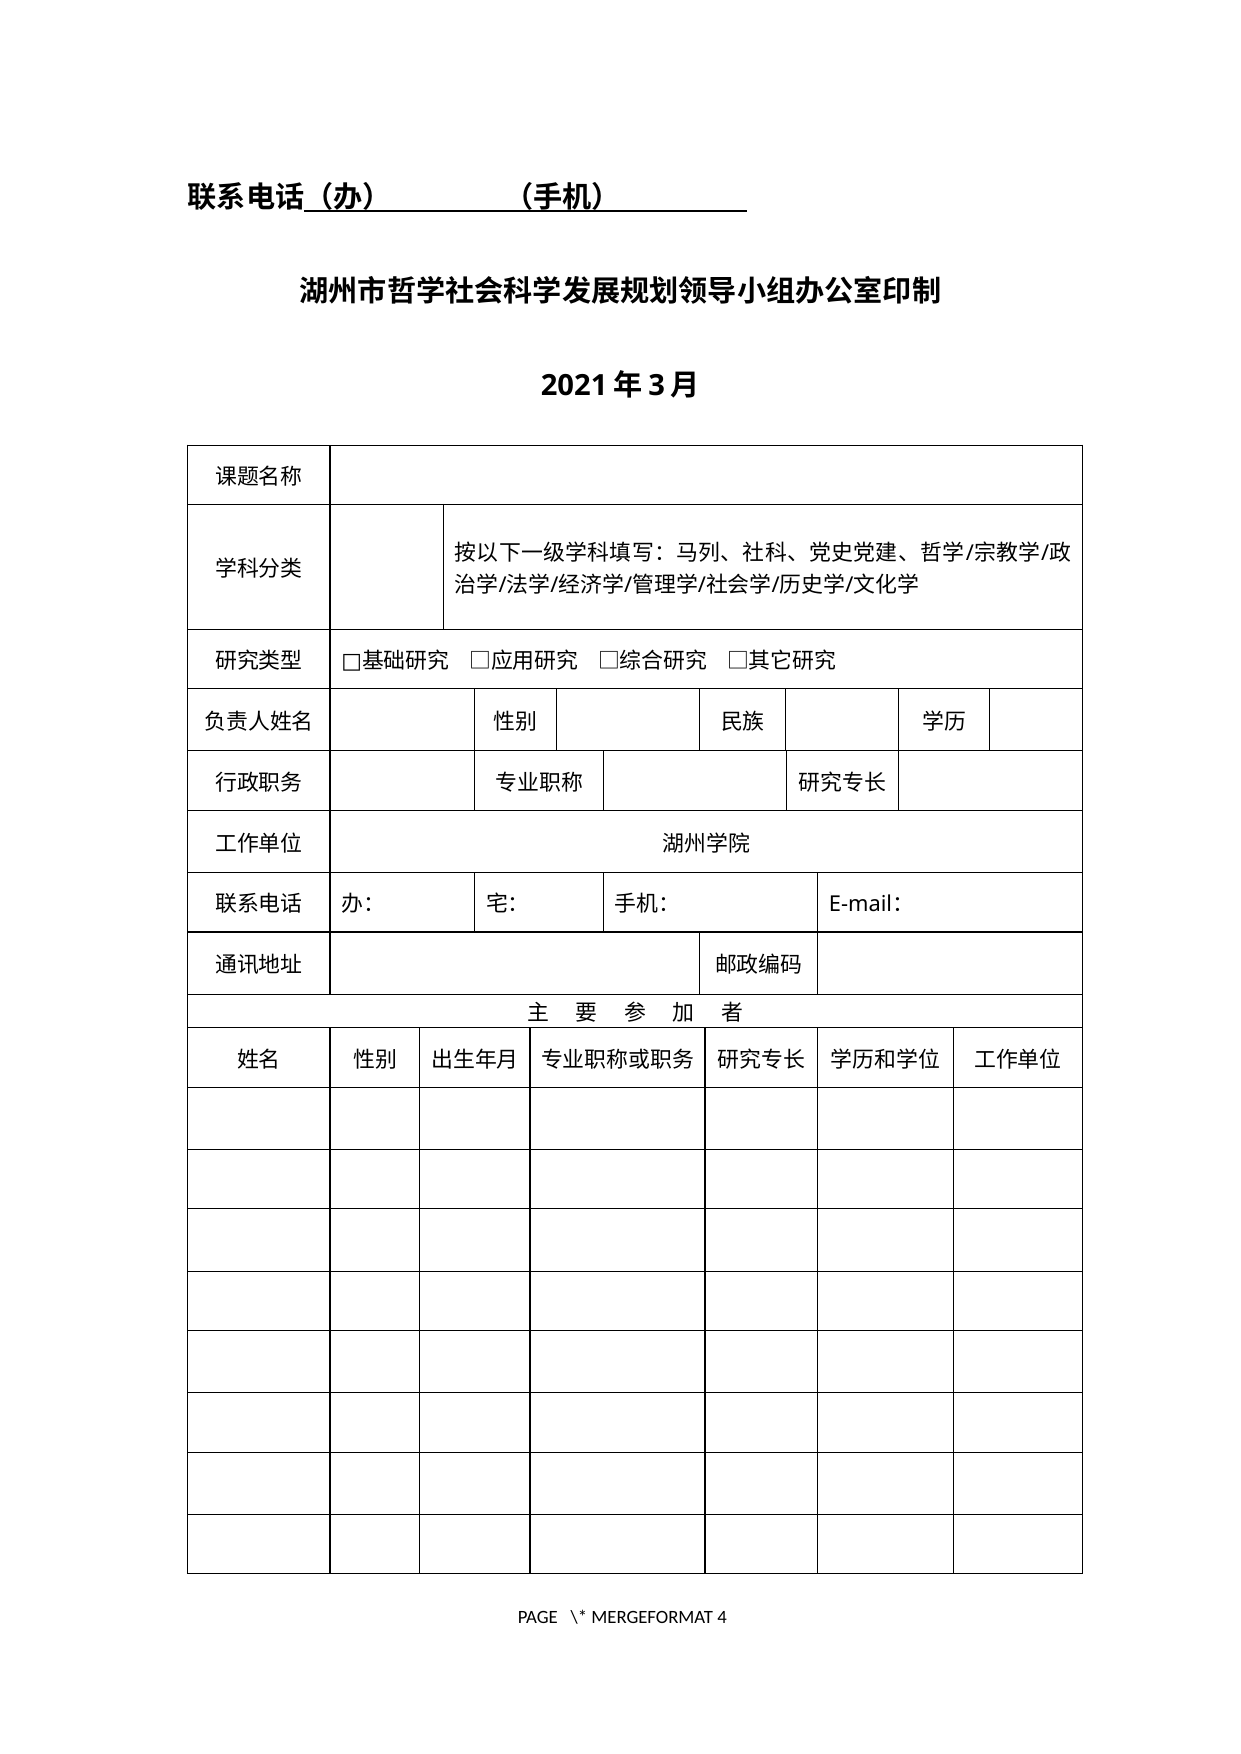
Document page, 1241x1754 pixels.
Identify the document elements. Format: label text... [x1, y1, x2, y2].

table_cell [954, 1209, 1082, 1271]
table_cell [818, 1272, 953, 1330]
table_cell [331, 1515, 419, 1573]
table_cell [818, 1515, 953, 1573]
table_cell 湖州学院 [331, 811, 1082, 872]
table_header [331, 446, 1082, 504]
table_cell [604, 751, 786, 810]
table_cell [954, 1272, 1082, 1330]
table_cell [706, 1515, 817, 1573]
table_cell 工作单位 [188, 811, 329, 872]
table_cell [706, 1088, 817, 1149]
table_cell [188, 1393, 329, 1452]
table_cell [531, 1150, 704, 1208]
table_cell [818, 1331, 953, 1392]
table_cell [420, 1088, 529, 1149]
table_cell 专业职称 [475, 751, 603, 810]
table_cell 按以下一级学科填写：马列、社科、党史党建、哲学/宗教学/政治学/法学/经济学/管理学/社会学/历史学/文化学 [444, 505, 1082, 629]
table_cell [331, 1331, 419, 1392]
table_cell 宅： [475, 873, 603, 931]
table_cell 性别 [331, 1028, 419, 1087]
table_cell 学历 [899, 689, 989, 750]
table_cell 专业职称或职务 [531, 1028, 704, 1087]
table_cell 联系电话 [188, 873, 329, 931]
table_cell E-mail： [818, 873, 1082, 931]
table_cell [706, 1209, 817, 1271]
table_cell [188, 1150, 329, 1208]
text 联系电话（办） （手机） [187, 162, 1053, 227]
table_cell [331, 689, 474, 750]
table_cell [954, 1331, 1082, 1392]
table_cell [331, 933, 699, 994]
table_cell [954, 1393, 1082, 1452]
table_cell [706, 1272, 817, 1330]
table_cell [331, 505, 443, 629]
table_cell [331, 1088, 419, 1149]
table_cell [531, 1393, 704, 1452]
table_cell 性别 [475, 689, 556, 750]
table_cell 研究类型 [188, 630, 329, 688]
table_cell [420, 1515, 529, 1573]
table_cell [786, 689, 898, 750]
table_cell [818, 1453, 953, 1514]
table_cell 邮政编码 [700, 933, 817, 994]
table_cell [557, 689, 699, 750]
table_cell [531, 1088, 704, 1149]
table_cell 姓名 [188, 1028, 329, 1087]
table_cell [420, 1453, 529, 1514]
table_cell [954, 1515, 1082, 1573]
table_cell [531, 1209, 704, 1271]
table_cell [188, 1088, 329, 1149]
table_cell [331, 1453, 419, 1514]
table_cell 研究专长 [787, 751, 898, 810]
table_cell [420, 1209, 529, 1271]
table_cell [420, 1393, 529, 1452]
table_cell [188, 1272, 329, 1330]
table_cell [818, 1209, 953, 1271]
table_cell 主要参加者 [188, 995, 1082, 1027]
table_cell [818, 933, 1082, 994]
table_cell 通讯地址 [188, 933, 329, 994]
table_cell [331, 1272, 419, 1330]
table_cell 办： [331, 873, 474, 931]
table_cell [818, 1088, 953, 1149]
table_cell [531, 1453, 704, 1514]
table_cell [990, 689, 1082, 750]
table_cell [531, 1515, 704, 1573]
table_cell [954, 1453, 1082, 1514]
table_cell [420, 1272, 529, 1330]
table_cell 工作单位 [954, 1028, 1082, 1087]
table_cell [954, 1150, 1082, 1208]
table_cell [954, 1088, 1082, 1149]
table_cell [706, 1453, 817, 1514]
table_cell 手机： [604, 873, 817, 931]
text 湖州市哲学社会科学发展规划领导小组办公室印制 [187, 256, 1053, 321]
text 2021年3月 [187, 350, 1053, 415]
table_cell [331, 1393, 419, 1452]
table_cell [331, 1150, 419, 1208]
table_cell [706, 1331, 817, 1392]
table_cell 学历和学位 [818, 1028, 953, 1087]
table_cell [331, 1209, 419, 1271]
table_cell [188, 1209, 329, 1271]
table_cell □基础研究 □应用研究 □综合研究 □其它研究 [331, 630, 1082, 688]
table_cell [531, 1272, 704, 1330]
table_cell [706, 1393, 817, 1452]
table_cell [188, 1515, 329, 1573]
table_cell [188, 1453, 329, 1514]
table_cell 负责人姓名 [188, 689, 329, 750]
table_cell [420, 1331, 529, 1392]
table_cell 行政职务 [188, 751, 329, 810]
table_cell [531, 1331, 704, 1392]
table_cell 民族 [700, 689, 785, 750]
table_cell [818, 1393, 953, 1452]
table_cell 出生年月 [420, 1028, 529, 1087]
table_cell [706, 1150, 817, 1208]
table_cell [188, 1331, 329, 1392]
table_cell [899, 751, 1082, 810]
table_cell [331, 751, 474, 810]
table_cell [818, 1150, 953, 1208]
table_cell 研究专长 [706, 1028, 817, 1087]
table_cell [420, 1150, 529, 1208]
table_header 课题名称 [188, 446, 329, 504]
table_cell 学科分类 [188, 505, 329, 629]
